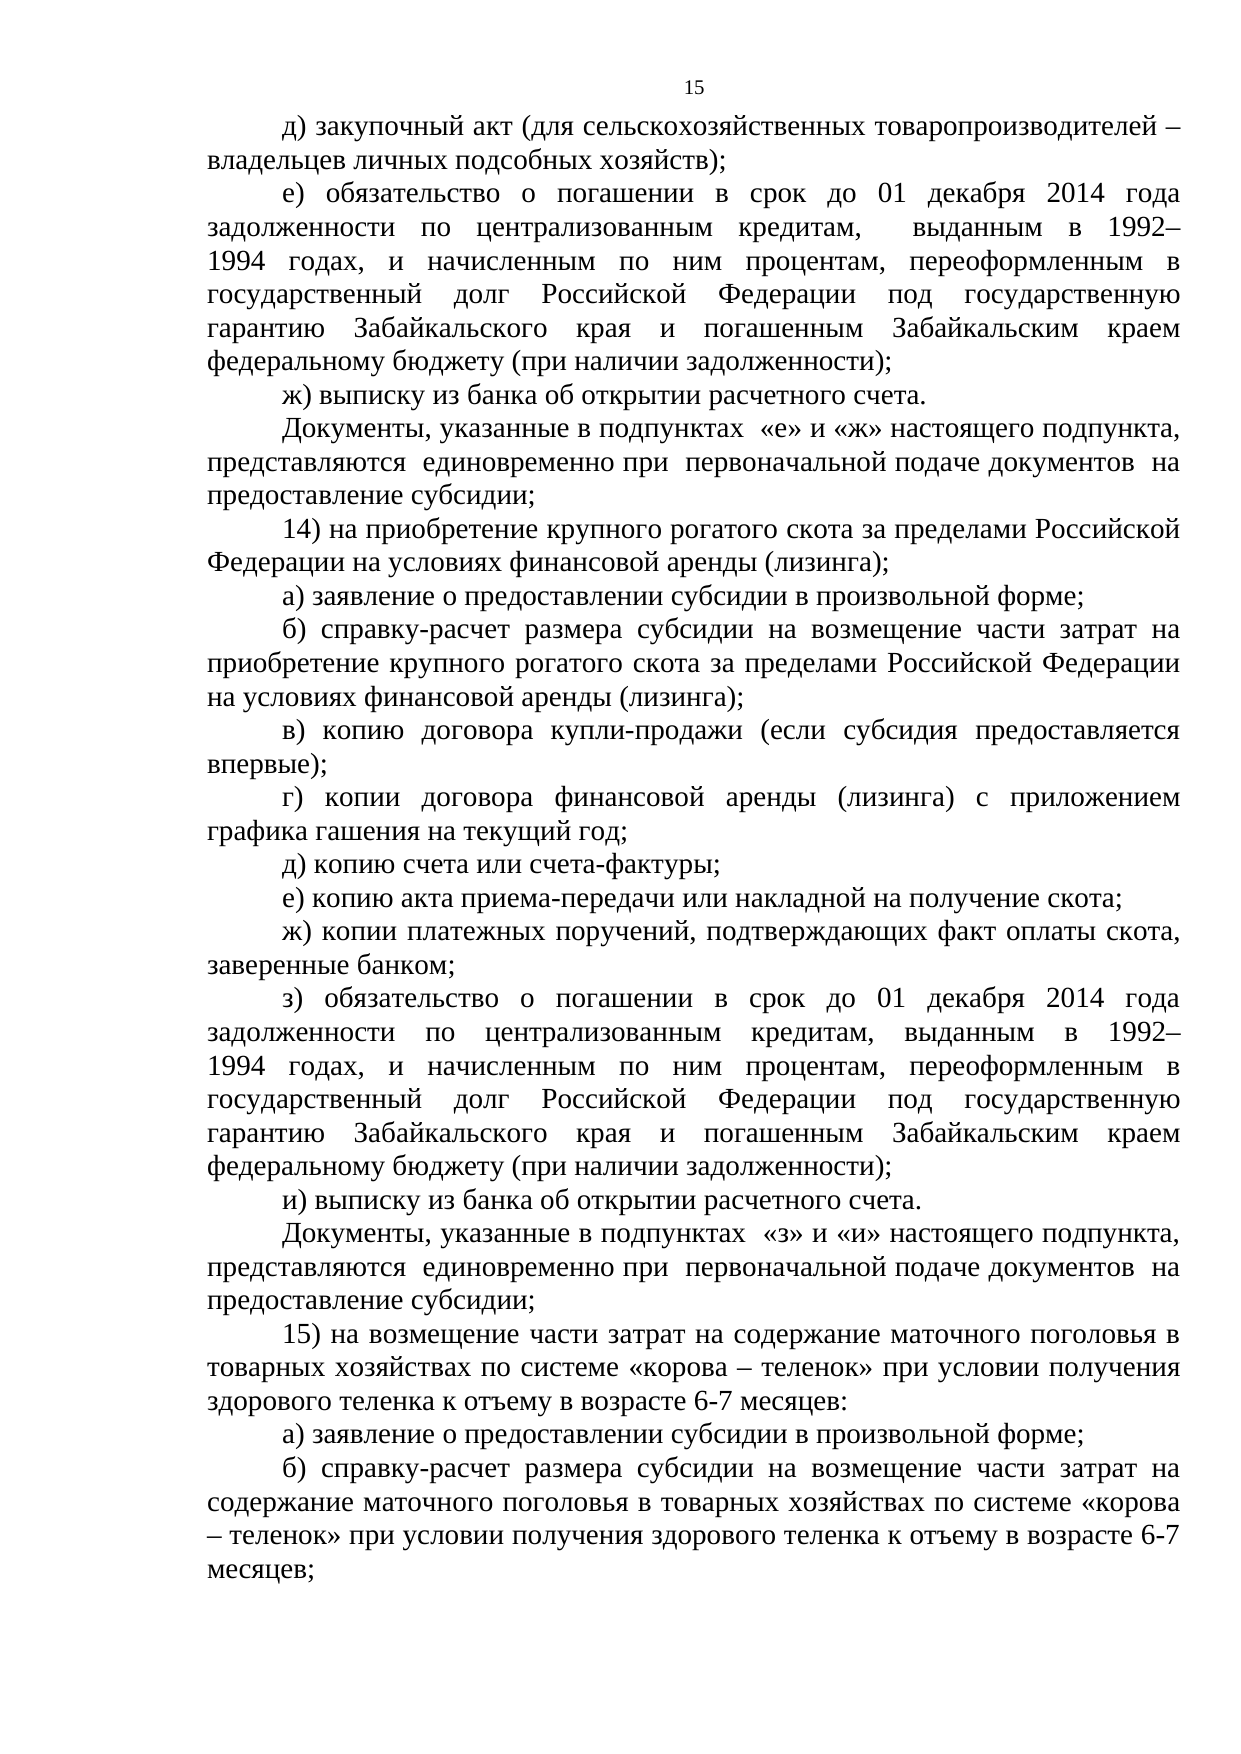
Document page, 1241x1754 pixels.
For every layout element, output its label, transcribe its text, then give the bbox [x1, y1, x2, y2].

text е) копию акта приема-передачи или накладной на получение скота; [207, 880, 1181, 913]
text и) выписку из банка об открытии расчетного счета. [207, 1182, 1181, 1215]
text з) обязательство о погашении в срок до 01 декабря 2014 года задолженности по централизованным кредитам, выданным в 1992– 1994 годах, и начисленным по ним процентам, переоформленным в государственный долг Российской Федерации под государственную гарантию Забайкальского края и погашенным Забайкальским краем федеральному бюджету (при наличии задолженности); [207, 981, 1181, 1182]
text 14) на приобретение крупного рогатого скота за пределами Российской Федерации на условиях финансовой аренды (лизинга); [207, 511, 1181, 578]
text Документы, указанные в подпунктах «е» и «ж» настоящего подпункта, представляются единовременно при первоначальной подаче документов на предоставление субсидии; [207, 410, 1181, 511]
text е) обязательство о погашении в срок до 01 декабря 2014 года задолженности по централизованным кредитам, выданным в 1992– 1994 годах, и начисленным по ним процентам, переоформленным в государственный долг Российской Федерации под государственную гарантию Забайкальского края и погашенным Забайкальским краем федеральному бюджету (при наличии задолженности); [207, 176, 1181, 377]
text ж) копии платежных поручений, подтверждающих факт оплаты скота, заверенные банком; [207, 913, 1181, 981]
text а) заявление о предоставлении субсидии в произвольной форме; [207, 1417, 1181, 1450]
text б) справку-расчет размера субсидии на возмещение части затрат на приобретение крупного рогатого скота за пределами Российской Федерации на условиях финансовой аренды (лизинга); [207, 612, 1181, 712]
text 15) на возмещение части затрат на содержание маточного поголовья в товарных хозяйствах по системе «корова – теленок» при условии получения здорового теленка к отъему в возрасте 6-7 месяцев: [207, 1316, 1181, 1417]
text в) копию договора купли-продажи (если субсидия предоставляется впервые); [207, 712, 1181, 779]
text а) заявление о предоставлении субсидии в произвольной форме; [207, 578, 1181, 612]
text ж) выписку из банка об открытии расчетного счета. [207, 377, 1181, 410]
text г) копии договора финансовой аренды (лизинга) с приложением графика гашения на текущий год; [207, 779, 1181, 846]
text Документы, указанные в подпунктах «з» и «и» настоящего подпункта, представляются единовременно при первоначальной подаче документов на предоставление субсидии; [207, 1215, 1181, 1316]
text д) копию счета или счета-фактуры; [207, 846, 1181, 880]
text д) закупочный акт (для сельскохозяйственных товаропроизводителей – владельцев личных подсобных хозяйств); [207, 108, 1181, 176]
text б) справку-расчет размера субсидии на возмещение части затрат на содержание маточного поголовья в товарных хозяйствах по системе «корова – теленок» при условии получения здорового теленка к отъему в возрасте 6-7 месяцев; [207, 1450, 1181, 1584]
